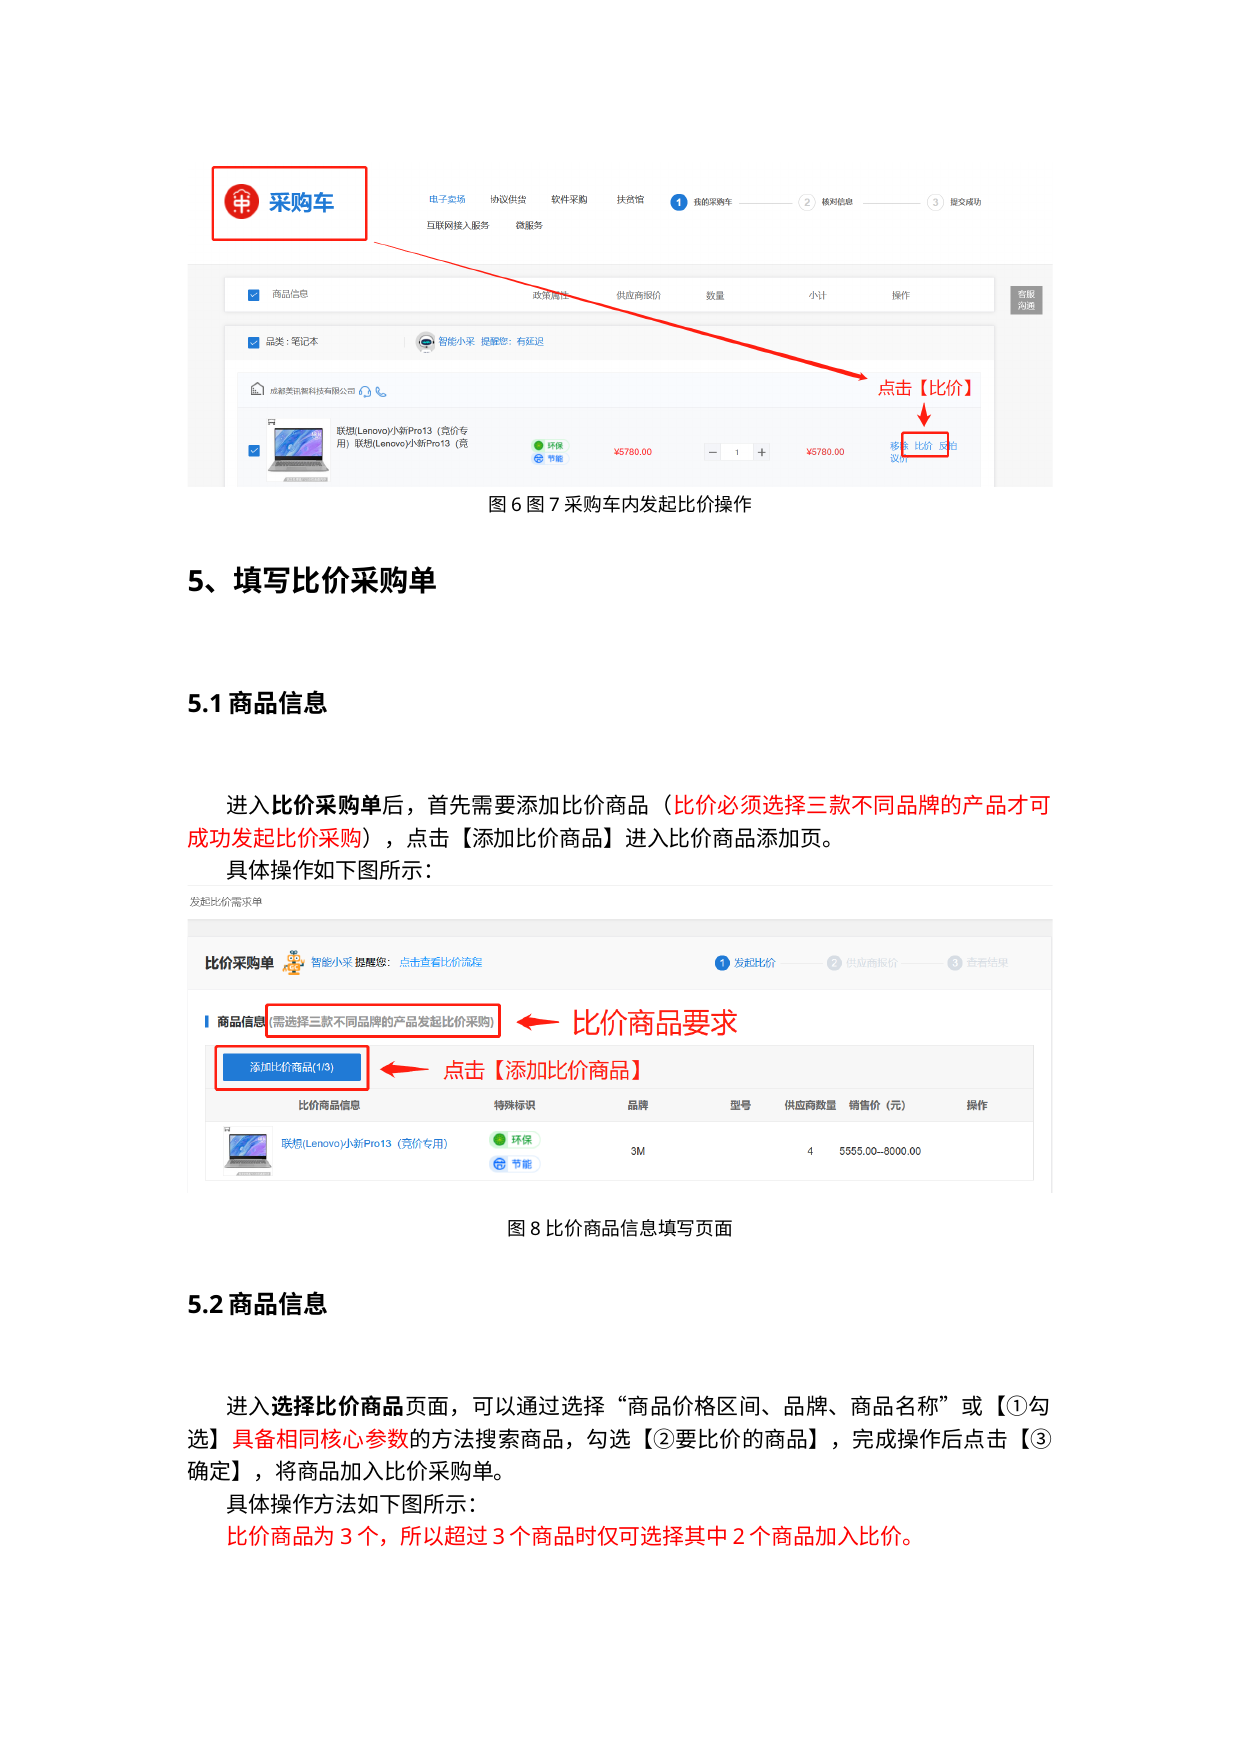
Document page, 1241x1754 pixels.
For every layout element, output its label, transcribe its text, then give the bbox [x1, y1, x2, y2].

text 比价商品为3个，所以超过3个商品时仅可选择其中2个商品加入比价。 [187, 1519, 1053, 1551]
picture [187, 162, 1053, 487]
text 图6 图7 采购车内发起比价操作 [187, 487, 1053, 519]
text 具体操作方法如下图所示： [187, 1486, 1053, 1519]
text 进入比价采购单后，首先需要添加比价商品（比价必须选择三款不同品牌的产品才可成功发起比价采购），点击【添加比价商品】进入比价商品添加页。 [187, 788, 1053, 853]
picture [187, 885, 1053, 1193]
subtitle 5.2商品信息 [187, 1270, 1053, 1335]
subtitle 5、填写比价采购单 [187, 547, 1053, 612]
text 具体操作如下图所示： [187, 853, 1053, 885]
subtitle 5.1商品信息 [187, 669, 1053, 734]
text 进入选择比价商品页面，可以通过选择“商品价格区间、品牌、商品名称”或【①勾选】具备相同核心参数的方法搜索商品，勾选【②要比价的商品】，完成操作后点击【③确定】，将商品加入比价采购单。 [187, 1389, 1053, 1486]
text 图8 比价商品信息填写页面 [187, 1211, 1053, 1243]
